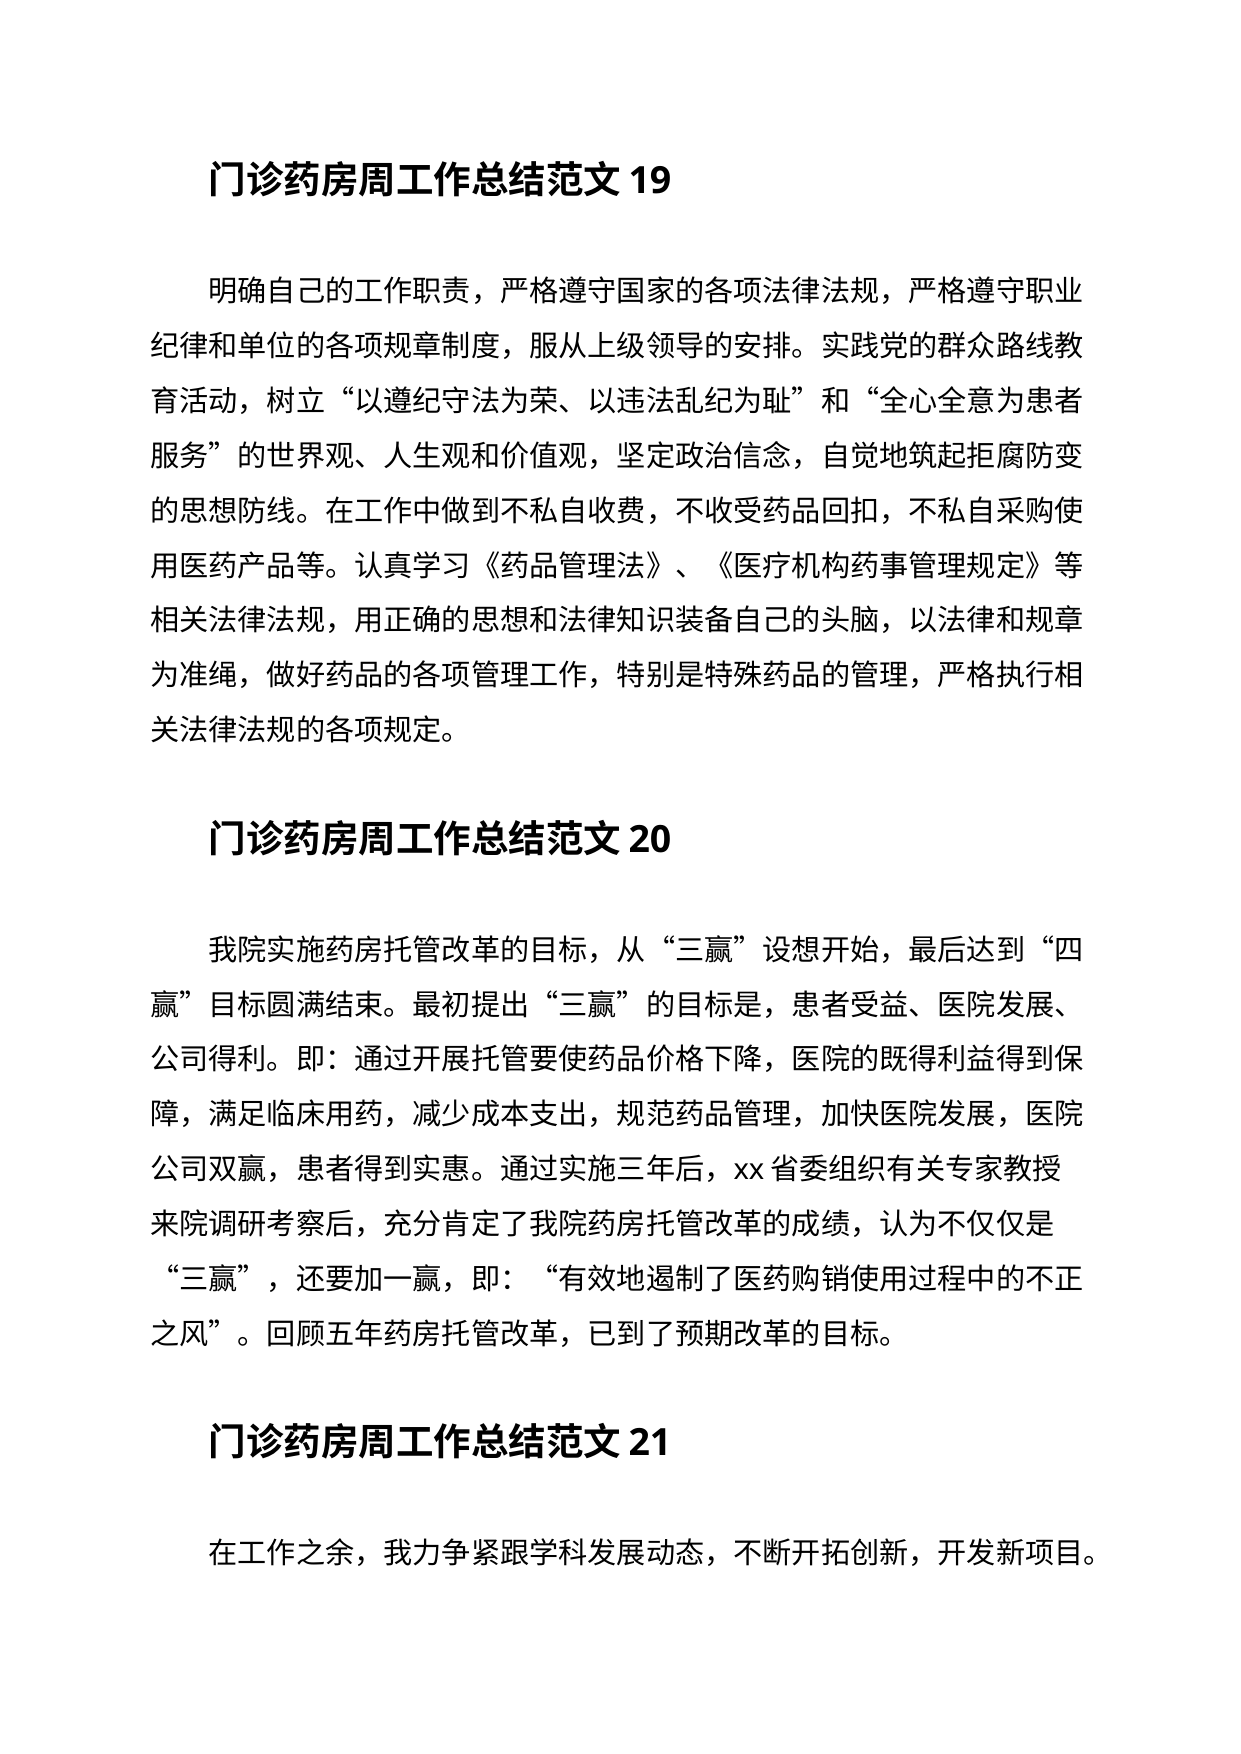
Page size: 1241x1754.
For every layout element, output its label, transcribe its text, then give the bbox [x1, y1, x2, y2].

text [150, 1530, 1090, 1572]
text 我院实施药房托管改革的目标，从“三赢”设想开始，最后达到“四赢”目标圆满结束。最初提出“三赢”的目标是，患者受益、医院发展、公司得利。即：通过开展托管要使药品价格下降，医院的既得利益得到保障，满足临床用药，减少成本支出，规范药品管理，加快医院发展，医院公司双赢，患者得到实惠。通过实施三年后，xx省委组织有关专家教授来院调研考察后，充分肯定了我院药房托管改革的成绩，认为不仅仅是“三赢”，还要加一赢，即：“有效地遏制了医药购销使用过程中的不正之风”。回顾五年药房托管改革，已到了预期改革的目标。 [150, 926, 1090, 1353]
text 门诊药房周工作总结范文20 [150, 808, 1090, 863]
text 明确自己的工作职责，严格遵守国家的各项法律法规，严格遵守职业纪律和单位的各项规章制度，服从上级领导的安排。实践党的群众路线教育活动，树立“以遵纪守法为荣、以违法乱纪为耻”和“全心全意为患者服务”的世界观、人生观和价值观，坚定政治信念，自觉地筑起拒腐防变的思想防线。在工作中做到不私自收费，不收受药品回扣，不私自采购使用医药产品等。认真学习《药品管理法》、《医疗机构药事管理规定》等相关法律法规，用正确的思想和法律知识装备自己的头脑，以法律和规章为准绳，做好药品的各项管理工作，特别是特殊药品的管理，严格执行相关法律法规的各项规定。 [150, 268, 1090, 749]
text 门诊药房周工作总结范文21 [150, 1412, 1090, 1467]
text 门诊药房周工作总结范文19 [150, 150, 1090, 204]
